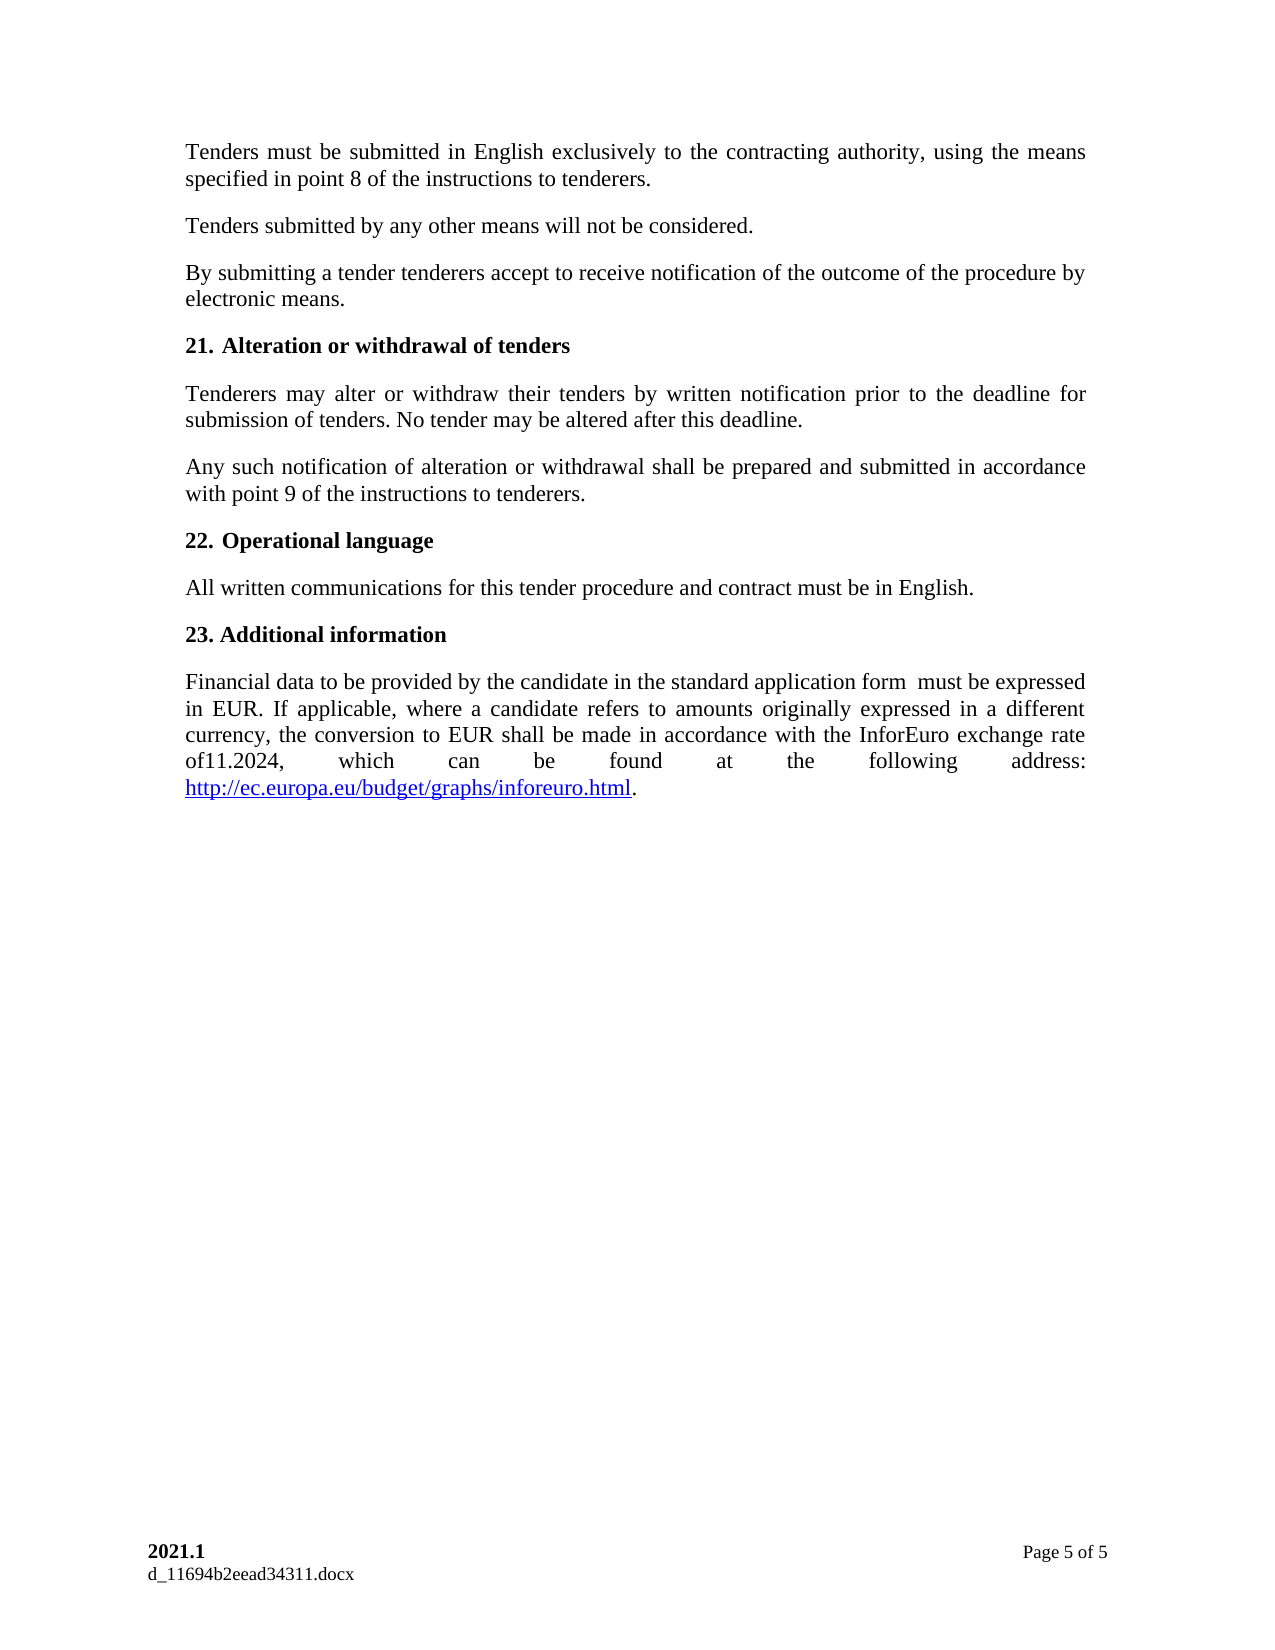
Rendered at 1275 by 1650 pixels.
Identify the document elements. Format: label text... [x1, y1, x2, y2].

text 23. Additional information [185, 621, 1087, 647]
text Any such notification of alteration or withdrawal shall be prepared and submitted in accordance with point 9 of the instructions to tenderers. [185, 453, 1087, 506]
text Tenderers may alter or withdraw their tenders by written notification prior to the deadline for submission of tenders. No tender may be altered after this deadline. [185, 380, 1087, 432]
text By submitting a tender tenderers accept to receive notification of the outcome of the procedure by electronic means. [185, 259, 1087, 312]
text 21. Alteration or withdrawal of tenders [185, 332, 1125, 359]
text Tenders submitted by any other means will not be considered. [185, 212, 1087, 238]
text All written communications for this tender procedure and contract must be in English. [185, 574, 1087, 600]
text Tenders must be submitted in English exclusively to the contracting authority, using the means specified in point 8 of the instructions to tenderers. [185, 138, 1087, 191]
text 22. Operational language [185, 527, 1125, 553]
text Financial data to be provided by the candidate in the standard application form must be expressed in EUR. If applicable, where a candidate refers to amounts originally expressed in a different currency, the conversion to EUR shall be made in accordance with the InforEuro exchange rate of11.2024, which can be found at the following address: http://ec.europa.eu/budget/graphs/inforeuro.html. [185, 668, 1087, 800]
